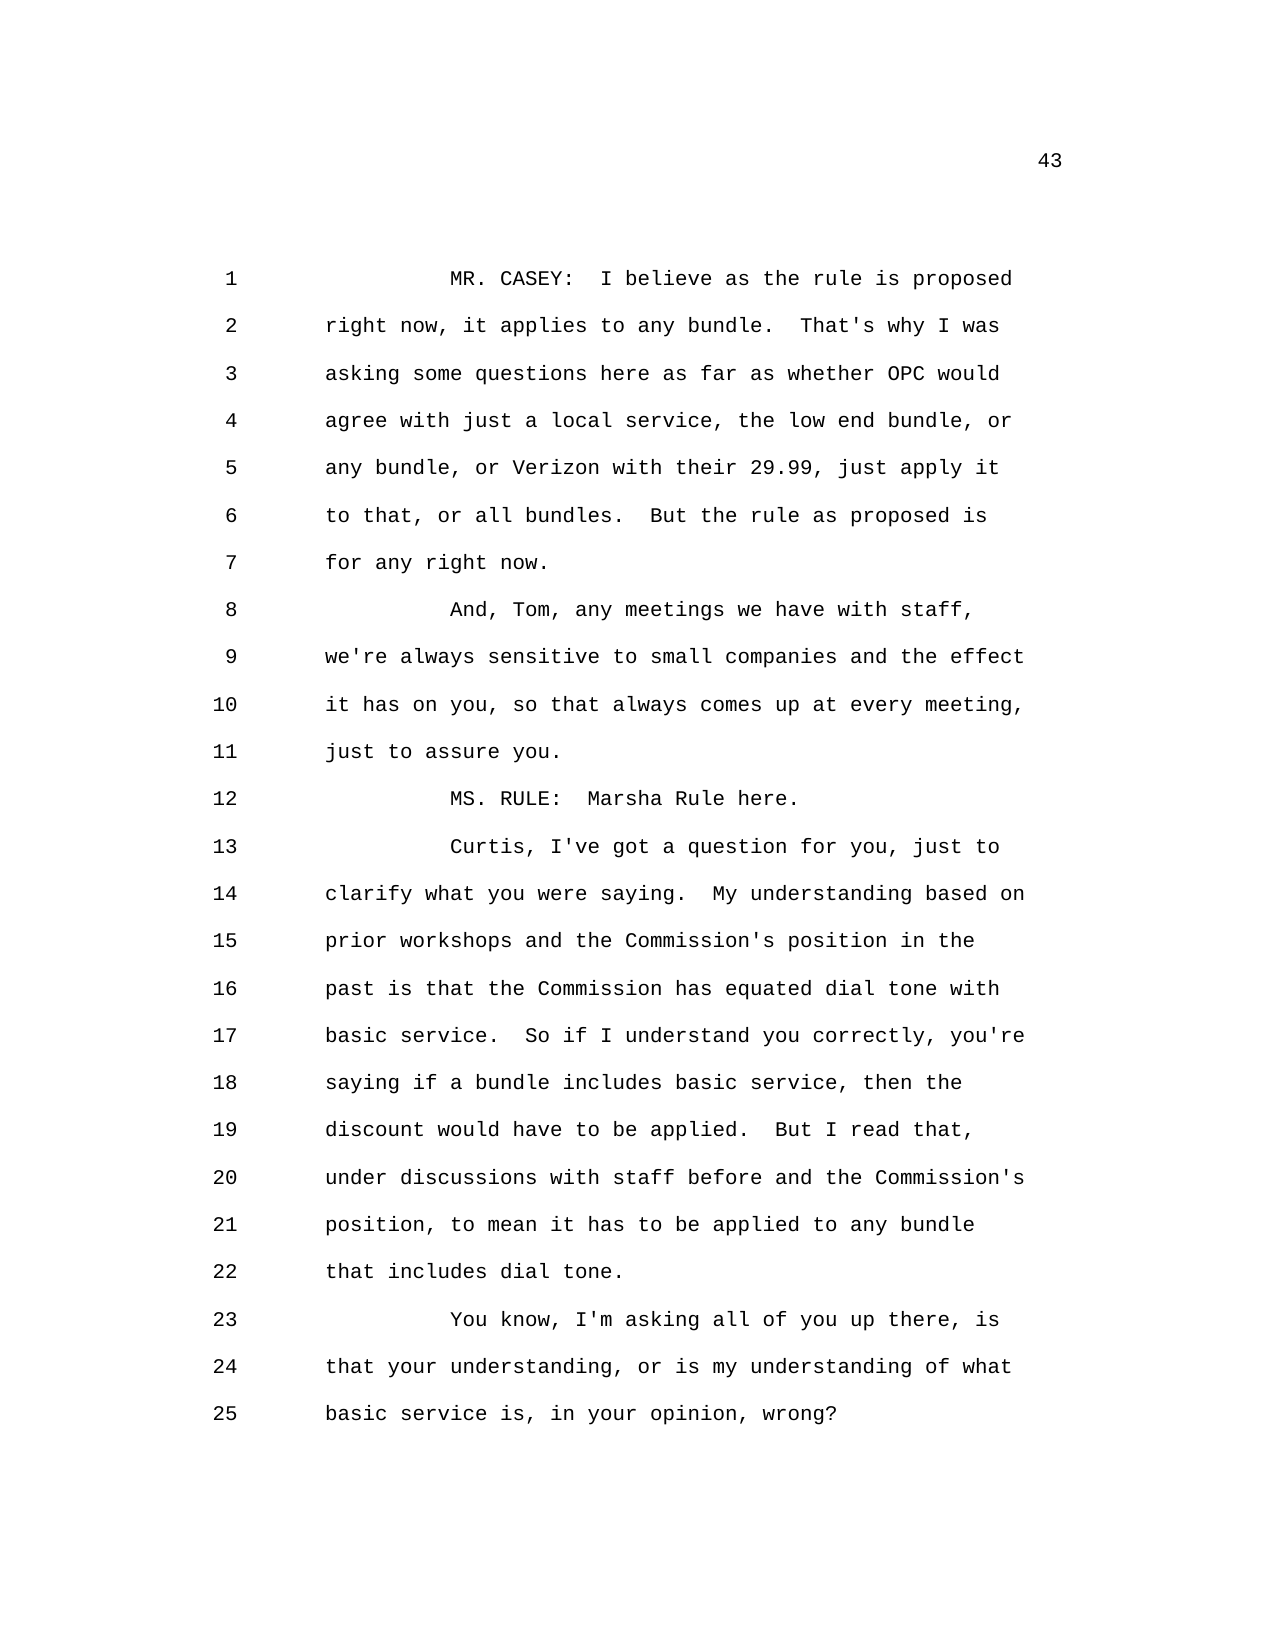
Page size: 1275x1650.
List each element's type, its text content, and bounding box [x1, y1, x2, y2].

text 24 that your understanding, or is my understanding of what [137, 1356, 1138, 1379]
text 13 Curtis, I've got a question for you, just to [137, 836, 1138, 859]
text 18 saying if a bundle includes basic service, then the [137, 1072, 1138, 1096]
text 20 under discussions with staff before and the Commission's [137, 1167, 1138, 1190]
text 16 past is that the Commission has equated dial tone with [137, 978, 1138, 1001]
text 14 clarify what you were saying. My understanding based on [137, 883, 1138, 907]
text 2 right now, it applies to any bundle. That's why I was [137, 316, 1138, 339]
text 10 it has on you, so that always comes up at every meeting, [137, 694, 1138, 717]
text 25 basic service is, in your opinion, wrong? [137, 1403, 1138, 1427]
text 15 prior workshops and the Commission's position in the [137, 930, 1138, 954]
text 11 just to assure you. [137, 741, 1138, 765]
text 3 asking some questions here as far as whether OPC would [137, 363, 1138, 386]
text 1 MR. CASEY: I believe as the rule is proposed [137, 268, 1138, 292]
text 5 any bundle, or Verizon with their 29.99, just apply it [137, 457, 1138, 481]
text 22 that includes dial tone. [137, 1261, 1138, 1285]
text 7 for any right now. [137, 552, 1138, 576]
text 4 agree with just a local service, the low end bundle, or [137, 410, 1138, 434]
text 17 basic service. So if I understand you correctly, you're [137, 1025, 1138, 1048]
text 23 You know, I'm asking all of you up there, is [137, 1309, 1138, 1332]
text 21 position, to mean it has to be applied to any bundle [137, 1214, 1138, 1238]
text 9 we're always sensitive to small companies and the effect [137, 647, 1138, 670]
text 12 MS. RULE: Marsha Rule here. [137, 788, 1138, 812]
text 8 And, Tom, any meetings we have with staff, [137, 599, 1138, 623]
text 43 [137, 150, 1138, 174]
text 19 discount would have to be applied. But I read that, [137, 1119, 1138, 1143]
text 6 to that, or all bundles. But the rule as proposed is [137, 505, 1138, 528]
